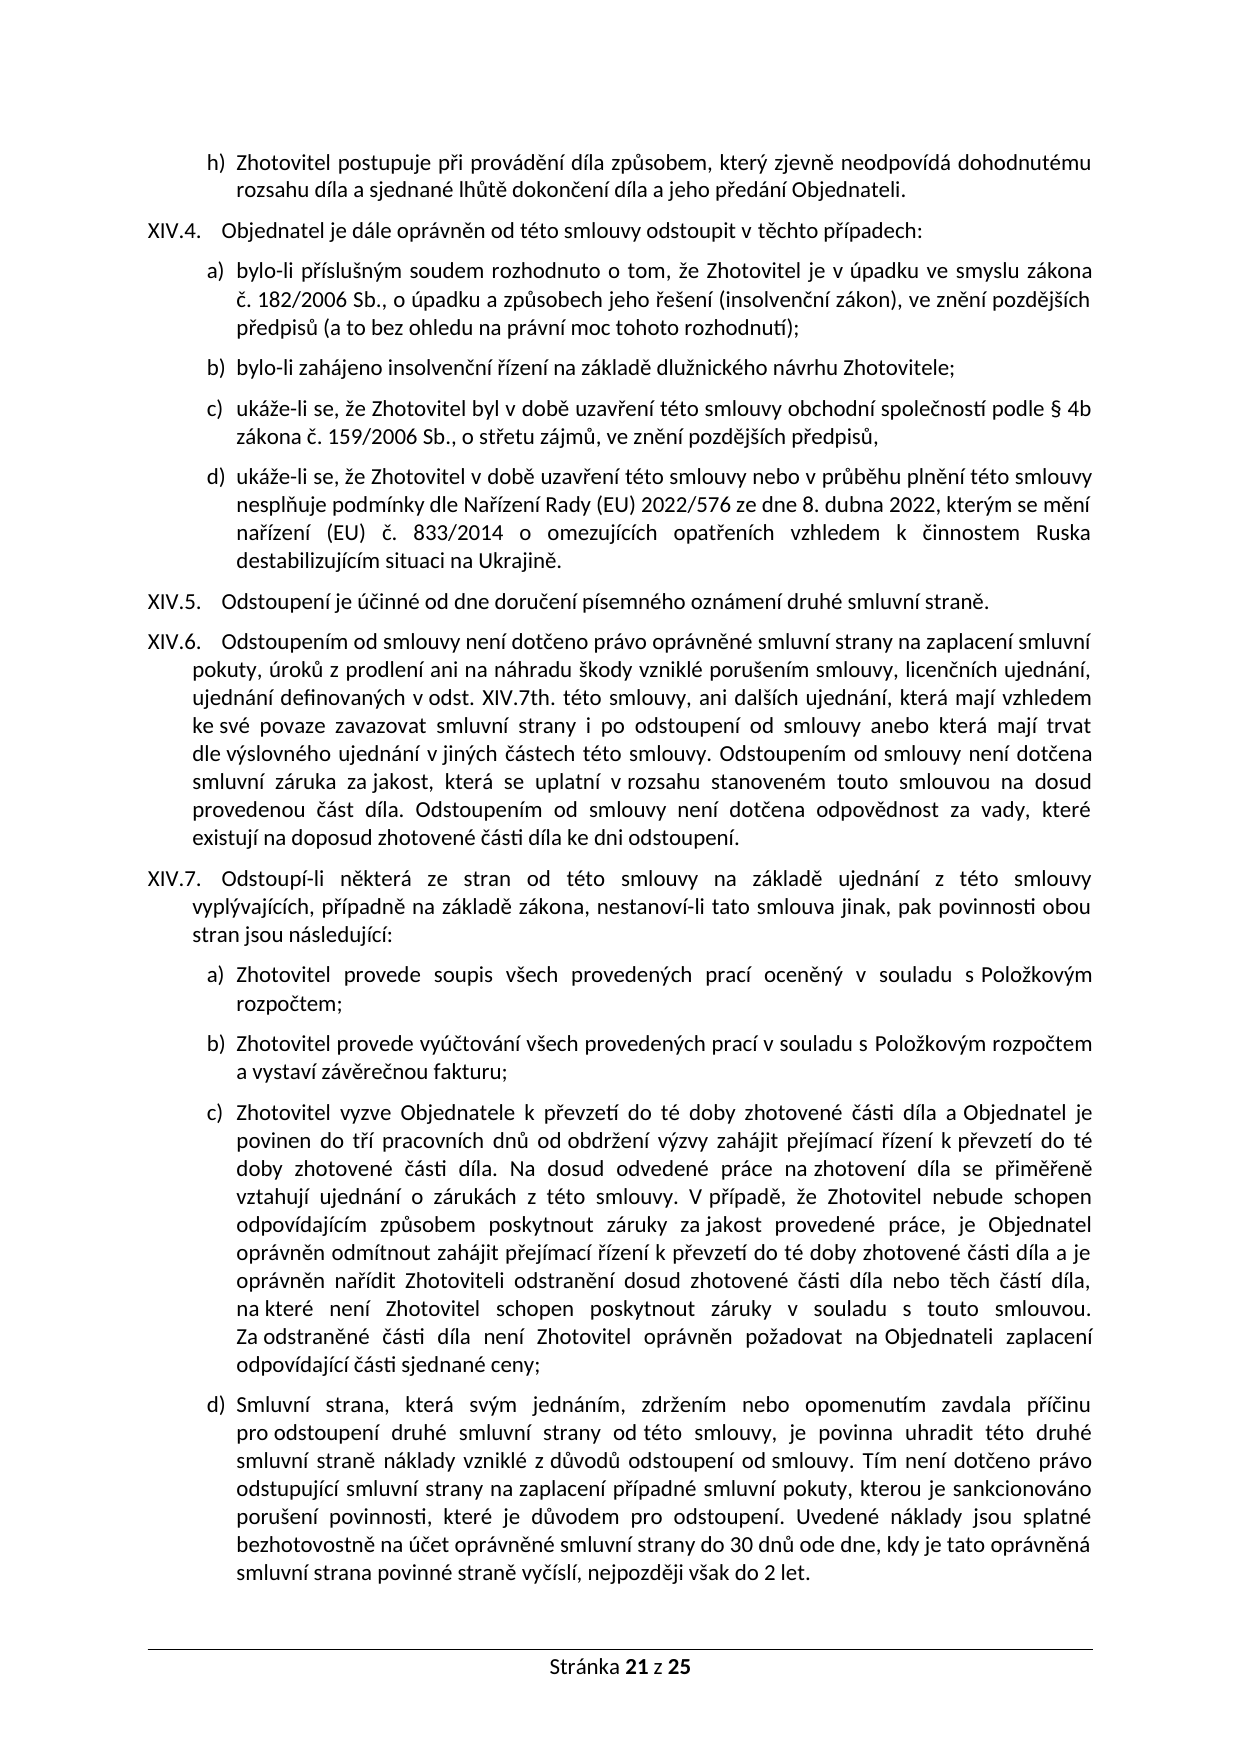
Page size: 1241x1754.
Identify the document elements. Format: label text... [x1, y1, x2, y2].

list Odstoupí-li některá ze stran od této smlouvy na základě ujednání z této smlouvy vyplývajících, případně na základě zákona, nestanoví-li tato smlouva jinak, pak povinnosti obou stran jsou následující: [148, 864, 1093, 948]
list Zhotovitel postupuje při provádění díla způsobem, který zjevně neodpovídá dohodnutému rozsahu díla a sjednané lhůtě dokončení díla a jeho předání Objednateli. [207, 148, 1093, 204]
list Zhotovitel vyzve Objednatele k převzetí do té doby zhotovené části díla a Objednatel je povinen do tří pracovních dnů od obdržení výzvy zahájit přejímací řízení k převzetí do té doby zhotovené části díla. Na dosud odvedené práce na zhotovení díla se přiměřeně vztahují ujednání o zárukách z této smlouvy. V případě, že Zhotovitel nebude schopen odpovídajícím způsobem poskytnout záruky za jakost provedené práce, je Objednatel oprávněn odmítnout zahájit přejímací řízení k převzetí do té doby zhotovené části díla a je oprávněn nařídit Zhotoviteli odstranění dosud zhotovené části díla nebo těch částí díla, na které není Zhotovitel schopen poskytnout záruky v souladu s touto smlouvou. Za odstraněné části díla není Zhotovitel oprávněn požadovat na Objednateli zaplacení odpovídající části sjednané ceny; [207, 1098, 1093, 1378]
list ukáže-li se, že Zhotovitel byl v době uzavření této smlouvy obchodní společností podle § 4b zákona č. 159/2006 Sb., o střetu zájmů, ve znění pozdějších předpisů, [207, 394, 1093, 450]
list bylo-li zahájeno insolvenční řízení na základě dlužnického návrhu Zhotovitele; [207, 353, 1093, 381]
list Zhotovitel provede vyúčtování všech provedených prací v souladu s Položkovým rozpočtem a vystaví závěrečnou fakturu; [207, 1029, 1093, 1085]
list Zhotovitel provede soupis všech provedených prací oceněný v souladu s Položkovým rozpočtem; [207, 961, 1093, 1017]
list Smluvní strana, která svým jednáním, zdržením nebo opomenutím zavdala příčinu pro odstoupení druhé smluvní strany od této smlouvy, je povinna uhradit této druhé smluvní straně náklady vzniklé z důvodů odstoupení od smlouvy. Tím není dotčeno právo odstupující smluvní strany na zaplacení případné smluvní pokuty, kterou je sankcionováno porušení povinnosti, které je důvodem pro odstoupení. Uvedené náklady jsou splatné bezhotovostně na účet oprávněné smluvní strany do 30 dnů ode dne, kdy je tato oprávněná smluvní strana povinné straně vyčíslí, nejpozději však do 2 let. [207, 1390, 1093, 1587]
list Odstoupením od smlouvy není dotčeno právo oprávněné smluvní strany na zaplacení smluvní pokuty, úroků z prodlení ani na náhradu škody vzniklé porušením smlouvy, licenčních ujednání, ujednání definovaných v odst. XIV.7. této smlouvy, ani dalších ujednání, která mají vzhledem ke své povaze zavazovat smluvní strany i po odstoupení od smlouvy anebo která mají trvat dle výslovného ujednání v jiných částech této smlouvy. Odstoupením od smlouvy není dotčena smluvní záruka za jakost, která se uplatní v rozsahu stanoveném touto smlouvou na dosud provedenou část díla. Odstoupením od smlouvy není dotčena odpovědnost za vady, které existují na doposud zhotovené části díla ke dni odstoupení. [148, 627, 1093, 852]
list Odstoupení je účinné od dne doručení písemného oznámení druhé smluvní straně. [148, 587, 1093, 615]
list bylo-li příslušným soudem rozhodnuto o tom, že Zhotovitel je v úpadku ve smyslu zákona č. 182/2006 Sb., o úpadku a způsobech jeho řešení (insolvenční zákon), ve znění pozdějších předpisů (a to bez ohledu na právní moc tohoto rozhodnutí); [207, 257, 1093, 341]
list ukáže-li se, že Zhotovitel v době uzavření této smlouvy nebo v průběhu plnění této smlouvy nesplňuje podmínky dle Nařízení Rady (EU) 2022/576 ze dne 8. dubna 2022, kterým se mění nařízení (EU) č. 833/2014 o omezujících opatřeních vzhledem k činnostem Ruska destabilizujícím situaci na Ukrajině. [207, 462, 1093, 574]
list Objednatel je dále oprávněn od této smlouvy odstoupit v těchto případech: [148, 216, 1093, 244]
